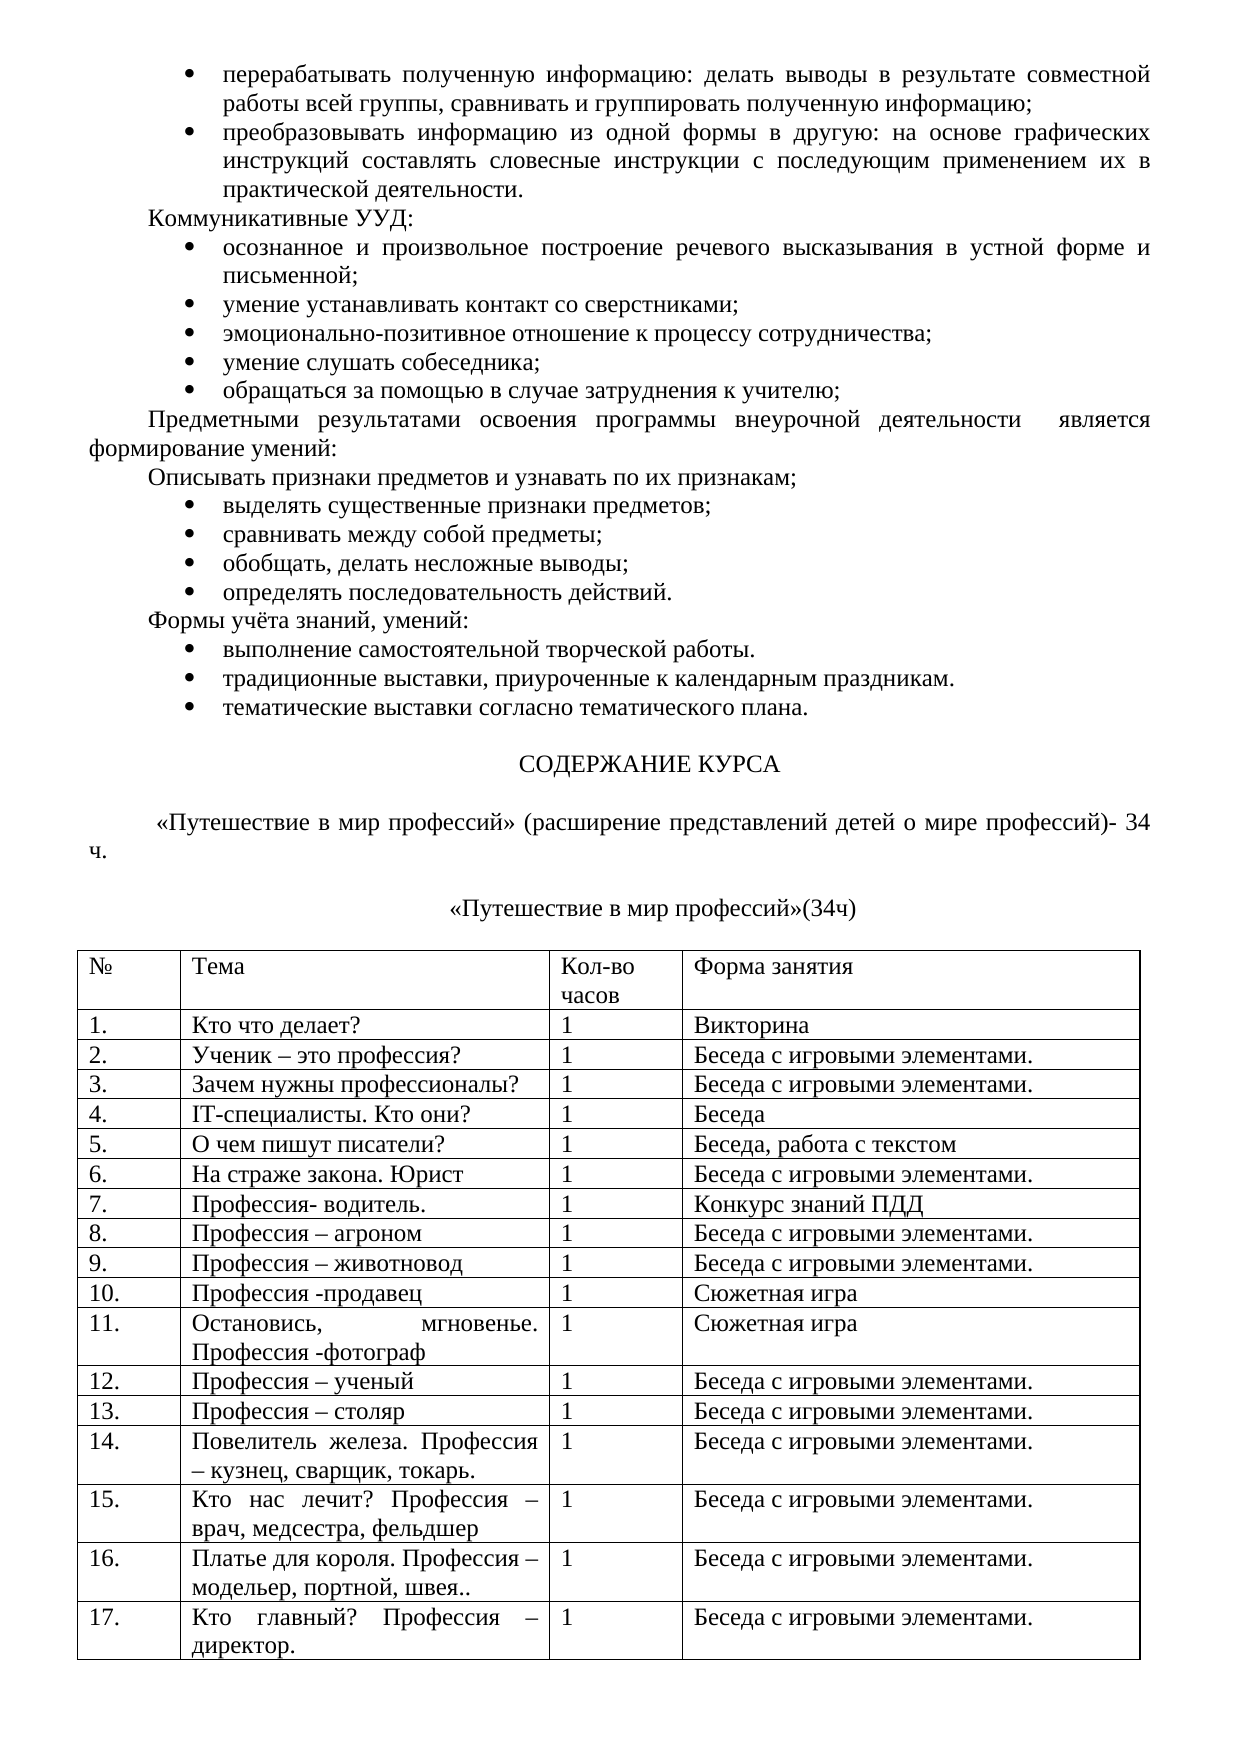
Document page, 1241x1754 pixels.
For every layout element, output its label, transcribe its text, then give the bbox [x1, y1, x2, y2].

table_cell 1 [550, 1308, 682, 1365]
table_cell Беседа с игровыми элементами. [683, 1040, 1139, 1068]
table_cell [78, 1426, 180, 1483]
text «Путешествие в мир профессий»(34ч) [89, 893, 1152, 922]
table_cell Беседа с игровыми элементами. [683, 1426, 1139, 1483]
table_cell 1 [550, 1010, 682, 1039]
table_cell 1 [550, 1070, 682, 1098]
list преобразовывать информацию из одной формы в другую: на основе графических инструкций составлять словесные инструкции с последующим применением их в практической деятельности. [185, 117, 1152, 203]
table_cell Беседа с игровыми элементами. [683, 1602, 1139, 1659]
table_cell 1 [550, 1278, 682, 1307]
list перерабатывать полученную информацию: делать выводы в результате совместной работы всей группы, сравнивать и группировать полученную информацию; [185, 59, 1152, 117]
table_cell [78, 1129, 180, 1158]
table_cell Беседа с игровыми элементами. [683, 1396, 1139, 1425]
list выделять существенные признаки предметов; [185, 490, 1152, 519]
table_cell [78, 1099, 180, 1128]
table_cell Кто что делает? [181, 1010, 549, 1039]
table_cell [78, 1159, 180, 1188]
table_cell Профессия – агроном [181, 1219, 549, 1247]
table_cell [78, 1485, 180, 1542]
table_cell Кто нас лечит? Профессия – врач, медсестра, фельдшер [181, 1485, 549, 1542]
table_cell Конкурс знаний ПДД [683, 1189, 1139, 1217]
list сравнивать между собой предметы; [185, 519, 1152, 548]
text «Путешествие в мир профессий» (расширение представлений детей о мире профессий)- 34 ч. [89, 807, 1152, 864]
table_cell [78, 1543, 180, 1601]
table_header Тема [181, 951, 549, 1009]
table_cell Беседа с игровыми элементами. [683, 1366, 1139, 1395]
table_cell [78, 1010, 180, 1039]
table_cell 1 [550, 1189, 682, 1217]
table_cell [78, 1070, 180, 1098]
table_header Форма занятия [683, 951, 1139, 1009]
table_header № [78, 951, 180, 1009]
table_cell Повелитель железа. Профессия – кузнец, сварщик, токарь. [181, 1426, 549, 1483]
table_cell [78, 1308, 180, 1365]
table_cell [78, 1189, 180, 1217]
table_cell Платье для короля. Профессия – модельер, портной, швея.. [181, 1543, 549, 1601]
table_cell Беседа с игровыми элементами. [683, 1248, 1139, 1277]
table_header Кол-во часов [550, 951, 682, 1009]
table_cell 1 [550, 1485, 682, 1542]
table_cell Викторина [683, 1010, 1139, 1039]
table_cell Профессия – ученый [181, 1366, 549, 1395]
table_cell Сюжетная игра [683, 1278, 1139, 1307]
list определять последовательность действий. [185, 577, 1152, 605]
list осознанное и произвольное построение речевого высказывания в устной форме и письменной; [185, 232, 1152, 289]
table_cell [78, 1278, 180, 1307]
table_cell Профессия- водитель. [181, 1189, 549, 1217]
table_cell IT-специалисты. Кто они? [181, 1099, 549, 1128]
table_cell Беседа, работа с текстом [683, 1129, 1139, 1158]
table_cell 1 [550, 1219, 682, 1247]
list умение слушать собеседника; [185, 347, 1152, 375]
table_cell 1 [550, 1099, 682, 1128]
table_cell Беседа с игровыми элементами. [683, 1070, 1139, 1098]
table_cell Кто главный? Профессия – директор. [181, 1602, 549, 1659]
text СОДЕРЖАНИЕ КУРСА [89, 749, 1152, 778]
table_cell [78, 1602, 180, 1659]
table_cell Профессия – животновод [181, 1248, 549, 1277]
table_cell Беседа с игровыми элементами. [683, 1219, 1139, 1247]
list обращаться за помощью в случае затруднения к учителю; [185, 375, 1152, 404]
table_cell Профессия -продавец [181, 1278, 549, 1307]
text Формы учёта знаний, умений: [89, 605, 1152, 634]
table_cell [78, 1248, 180, 1277]
table_cell 1 [550, 1129, 682, 1158]
list умение устанавливать контакт со сверстниками; [185, 289, 1152, 318]
table_cell Остановись, мгновенье. Профессия -фотограф [181, 1308, 549, 1365]
table_cell 1 [550, 1426, 682, 1483]
table_cell 1 [550, 1040, 682, 1068]
text Описывать признаки предметов и узнавать по их признакам; [89, 462, 1152, 490]
list традиционные выставки, приуроченные к календарным праздникам. [185, 663, 1152, 692]
list выполнение самостоятельной творческой работы. [185, 634, 1152, 663]
list обобщать, делать несложные выводы; [185, 548, 1152, 577]
table_cell Беседа с игровыми элементами. [683, 1159, 1139, 1188]
table_cell На страже закона. Юрист [181, 1159, 549, 1188]
table_cell Зачем нужны профессионалы? [181, 1070, 549, 1098]
table_cell 1 [550, 1159, 682, 1188]
text Коммуникативные УУД: [89, 203, 1152, 232]
table_cell [78, 1040, 180, 1068]
table_cell 1 [550, 1543, 682, 1601]
list тематические выставки согласно тематического плана. [185, 692, 1152, 720]
table_cell Профессия – столяр [181, 1396, 549, 1425]
table_cell Беседа с игровыми элементами. [683, 1485, 1139, 1542]
table_cell 1 [550, 1366, 682, 1395]
text Предметными результатами освоения программы внеурочной деятельности является формирование умений: [89, 404, 1152, 462]
table_cell О чем пишут писатели? [181, 1129, 549, 1158]
table_cell [78, 1366, 180, 1395]
table_cell Сюжетная игра [683, 1308, 1139, 1365]
table_cell 1 [550, 1396, 682, 1425]
table_cell Ученик – это профессия? [181, 1040, 549, 1068]
table_cell [78, 1219, 180, 1247]
list эмоционально-позитивное отношение к процессу сотрудничества; [185, 318, 1152, 347]
table_cell Беседа [683, 1099, 1139, 1128]
table_cell [78, 1396, 180, 1425]
table_cell 1 [550, 1248, 682, 1277]
table_cell 1 [550, 1602, 682, 1659]
table_cell Беседа с игровыми элементами. [683, 1543, 1139, 1601]
